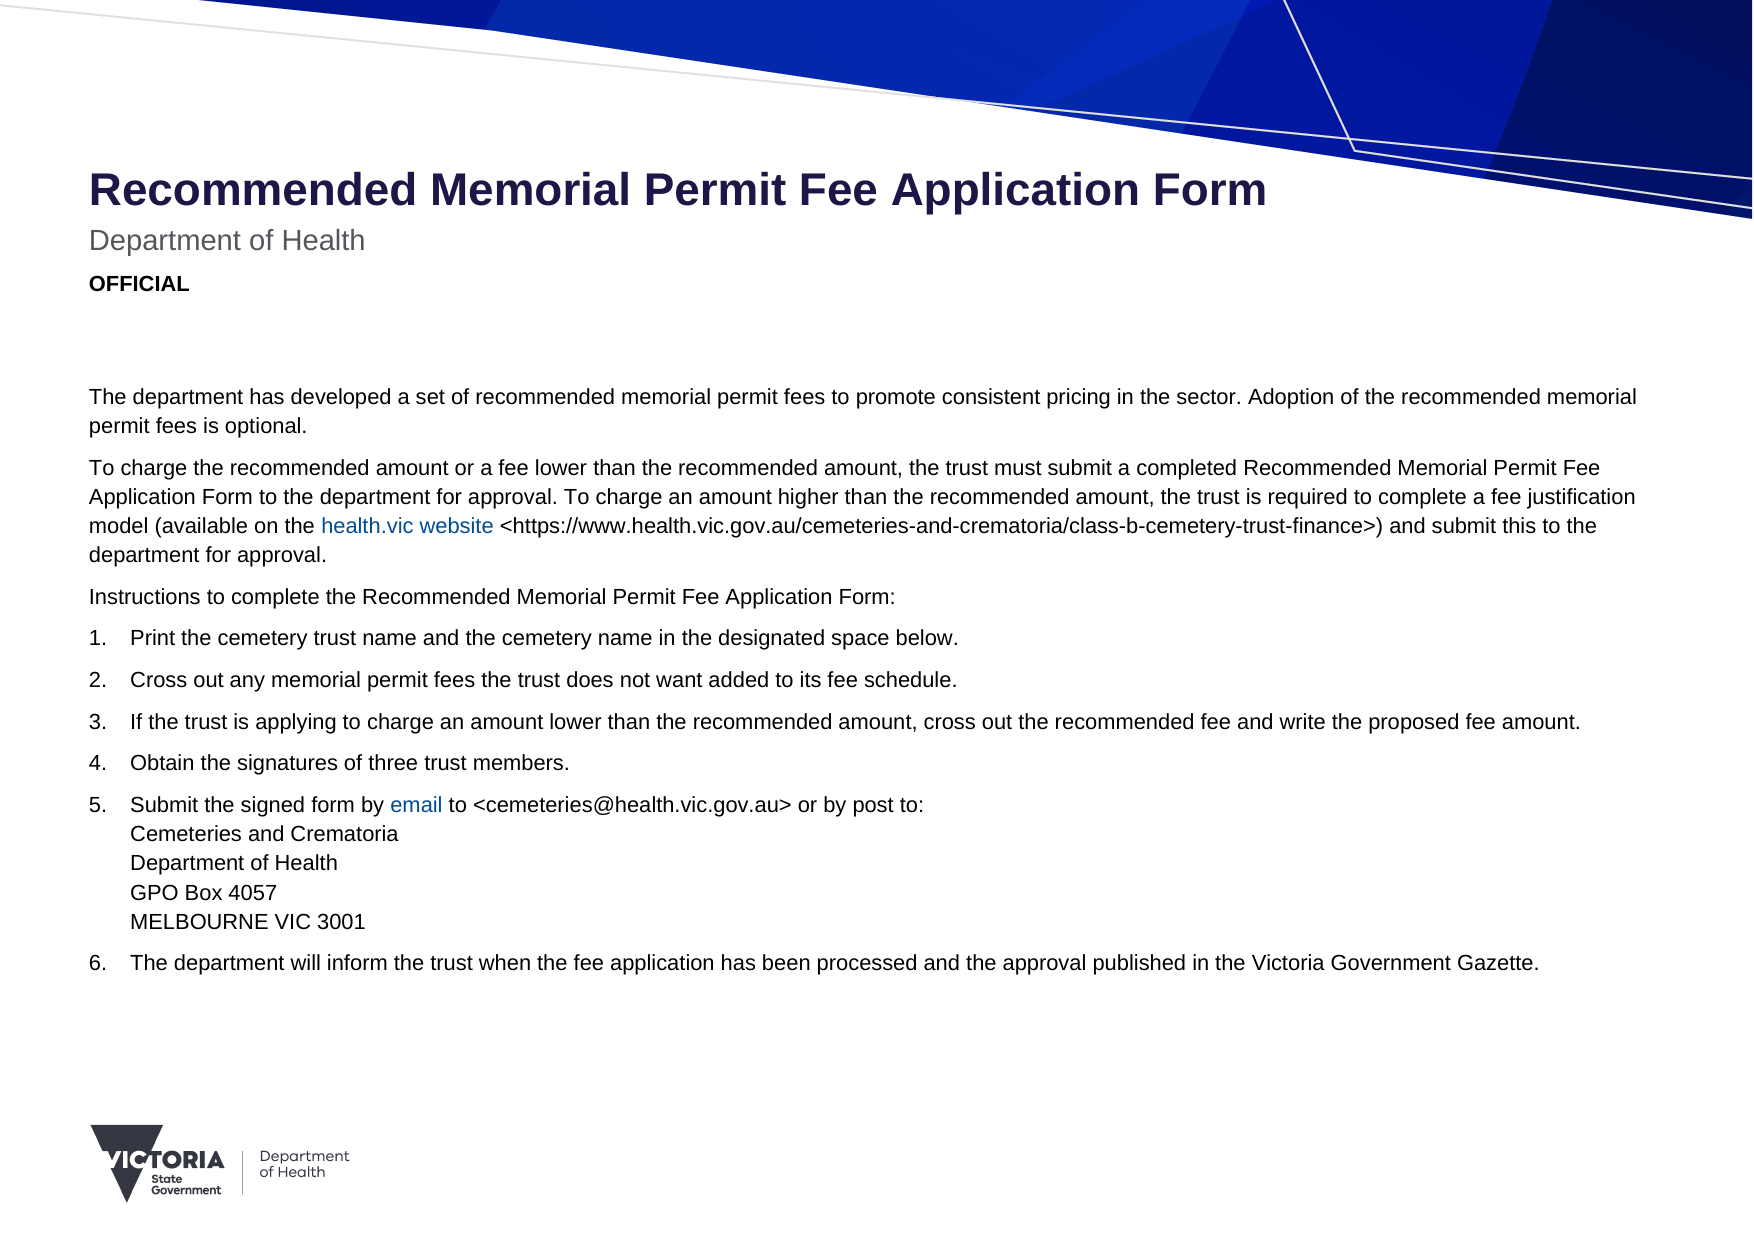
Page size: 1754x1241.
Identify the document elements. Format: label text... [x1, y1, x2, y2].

table_cell Department of Health [89, 223, 1329, 267]
list Print the cemetery trust name and the cemetery name in the designated space below. [89, 621, 1665, 650]
table_cell OFFICIAL [89, 267, 1329, 296]
text The department has developed a set of recommended memorial permit fees to promote consistent pricing in the sector. Adoption of the recommended memorial permit fees is optional. [89, 379, 1665, 438]
text To charge the recommended amount or a fee lower than the recommended amount, the trust must submit a completed Recommended Memorial Permit Fee Application Form to the department for approval. To charge an amount higher than the recommended amount, the trust is required to complete a fee justification model (available on the health.vic website <https://www.health.vic.gov.au/cemeteries-and-crematoria/class-b-cemetery-trust-finance>) and submit this to the department for approval. [89, 450, 1665, 567]
table_header Recommended Memorial Permit Fee Application Form [89, 162, 1329, 223]
picture [0, 0, 1753, 223]
list Cross out any memorial permit fees the trust does not want added to its fee schedule. [89, 663, 1665, 692]
list Obtain the signatures of three trust members. [89, 746, 1665, 775]
list The department will inform the trust when the fee application has been processed and the approval published in the Victoria Government Gazette. [89, 946, 1665, 975]
text Instructions to complete the Recommended Memorial Permit Fee Application Form: [89, 579, 1665, 609]
list If the trust is applying to charge an amount lower than the recommended amount, cross out the recommended fee and write the proposed fee amount. [89, 704, 1665, 734]
list Submit the signed form by email to <cemeteries@health.vic.gov.au> or by post to: Cemeteries and Crematoria Department of Health GPO Box 4057 MELBOURNE VIC 3001 [89, 788, 1665, 934]
picture [0, 1092, 1754, 1241]
